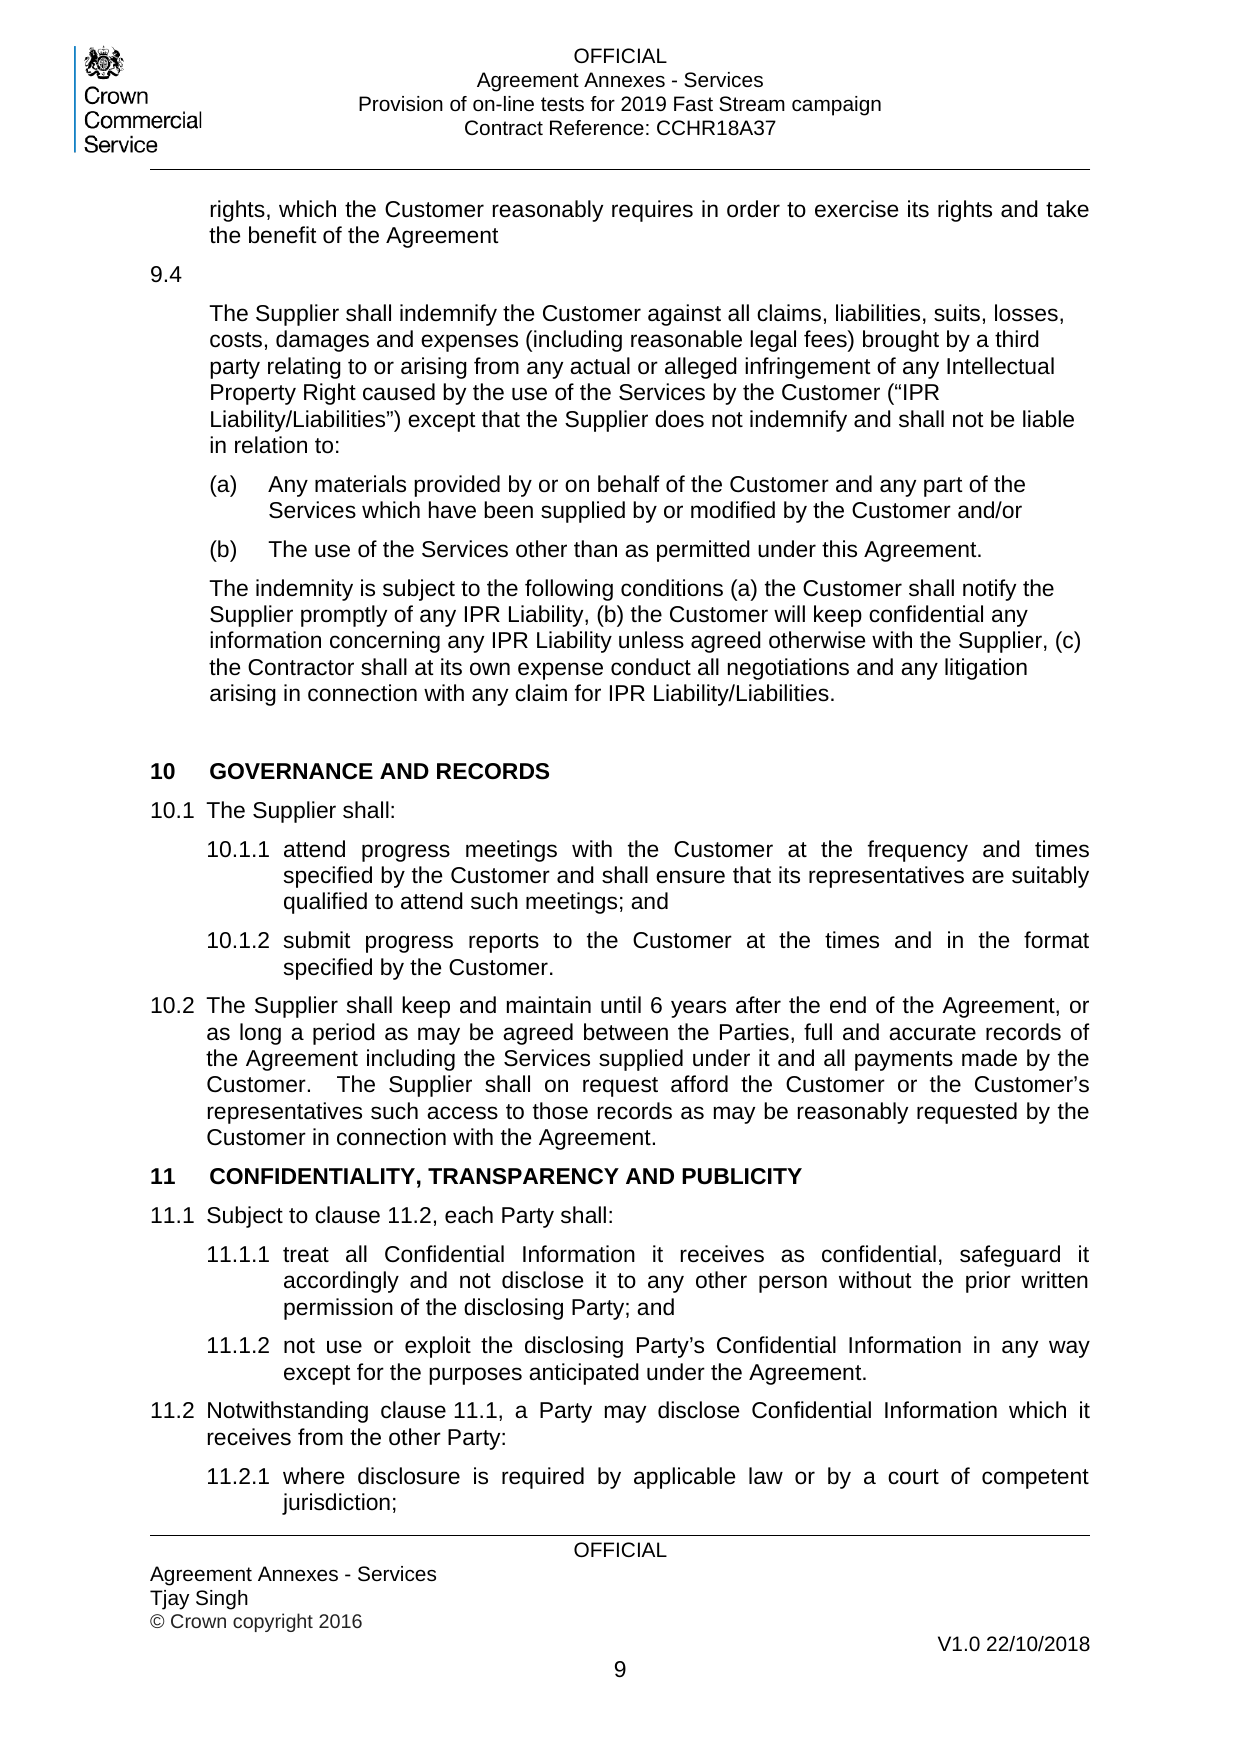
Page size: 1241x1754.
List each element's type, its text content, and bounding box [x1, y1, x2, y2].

picture [73, 45, 202, 153]
list submit progress reports to the Customer at the times and in the format specified by the Customer. [206, 927, 1090, 980]
list where disclosure is required by applicable law or by a court of competent jurisdiction; [206, 1463, 1090, 1515]
list The indemnity is subject to the following conditions (a) the Customer shall notify the Supplier promptly of any IPR Liability, (b) the Customer will keep confidential any information concerning any IPR Liability unless agreed otherwise with the Supplier, (c) the Contractor shall at its own expense conduct all negotiations and any litigation arising in connection with any claim for IPR Liability/Liabilities. [209, 575, 1090, 707]
subtitle Subject to clause 11.2, each Party shall: [150, 1202, 1090, 1228]
list attend progress meetings with the Customer at the frequency and times specified by the Customer and shall ensure that its representatives are suitably qualified to attend such meetings; and [206, 836, 1090, 915]
subtitle The Supplier shall: [150, 797, 1090, 823]
subtitle Governance and Records [150, 758, 1090, 784]
subtitle Notwithstanding clause 11.1, a Party may disclose Confidential Information which it receives from the other Party: [150, 1397, 1090, 1450]
list not use or exploit the disclosing Party’s Confidential Information in any way except for the purposes anticipated under the Agreement. [206, 1332, 1090, 1385]
subtitle The Supplier shall keep and maintain until 6 years after the end of the Agreement, or as long a period as may be agreed between the Parties, full and accurate records of the Agreement including the Services supplied under it and all payments made by the Customer. The Supplier shall on request afford the Customer or the Customer’s representatives such access to those records as may be reasonably requested by the Customer in connection with the Agreement. [150, 992, 1090, 1151]
list The Supplier shall indemnify the Customer against all claims, liabilities, suits, losses, costs, damages and expenses (including reasonable legal fees) brought by a third party relating to or arising from any actual or alleged infringement of any Intellectual Property Right caused by the use of the Services by the Customer (“IPR Liability/Liabilities”) except that the Supplier does not indemnify and shall not be liable in relation to: [209, 300, 1090, 458]
list The use of the Services other than as permitted under this Agreement. [209, 536, 1090, 562]
list Any materials provided by or on behalf of the Customer and any part of the Services which have been supplied by or modified by the Customer and/or [209, 471, 1090, 523]
list treat all Confidential Information it receives as confidential, safeguard it accordingly and not disclose it to any other person without the prior written permission of the disclosing Party; and [206, 1241, 1090, 1320]
subtitle Confidentiality, Transparency and Publicity [150, 1163, 1090, 1189]
